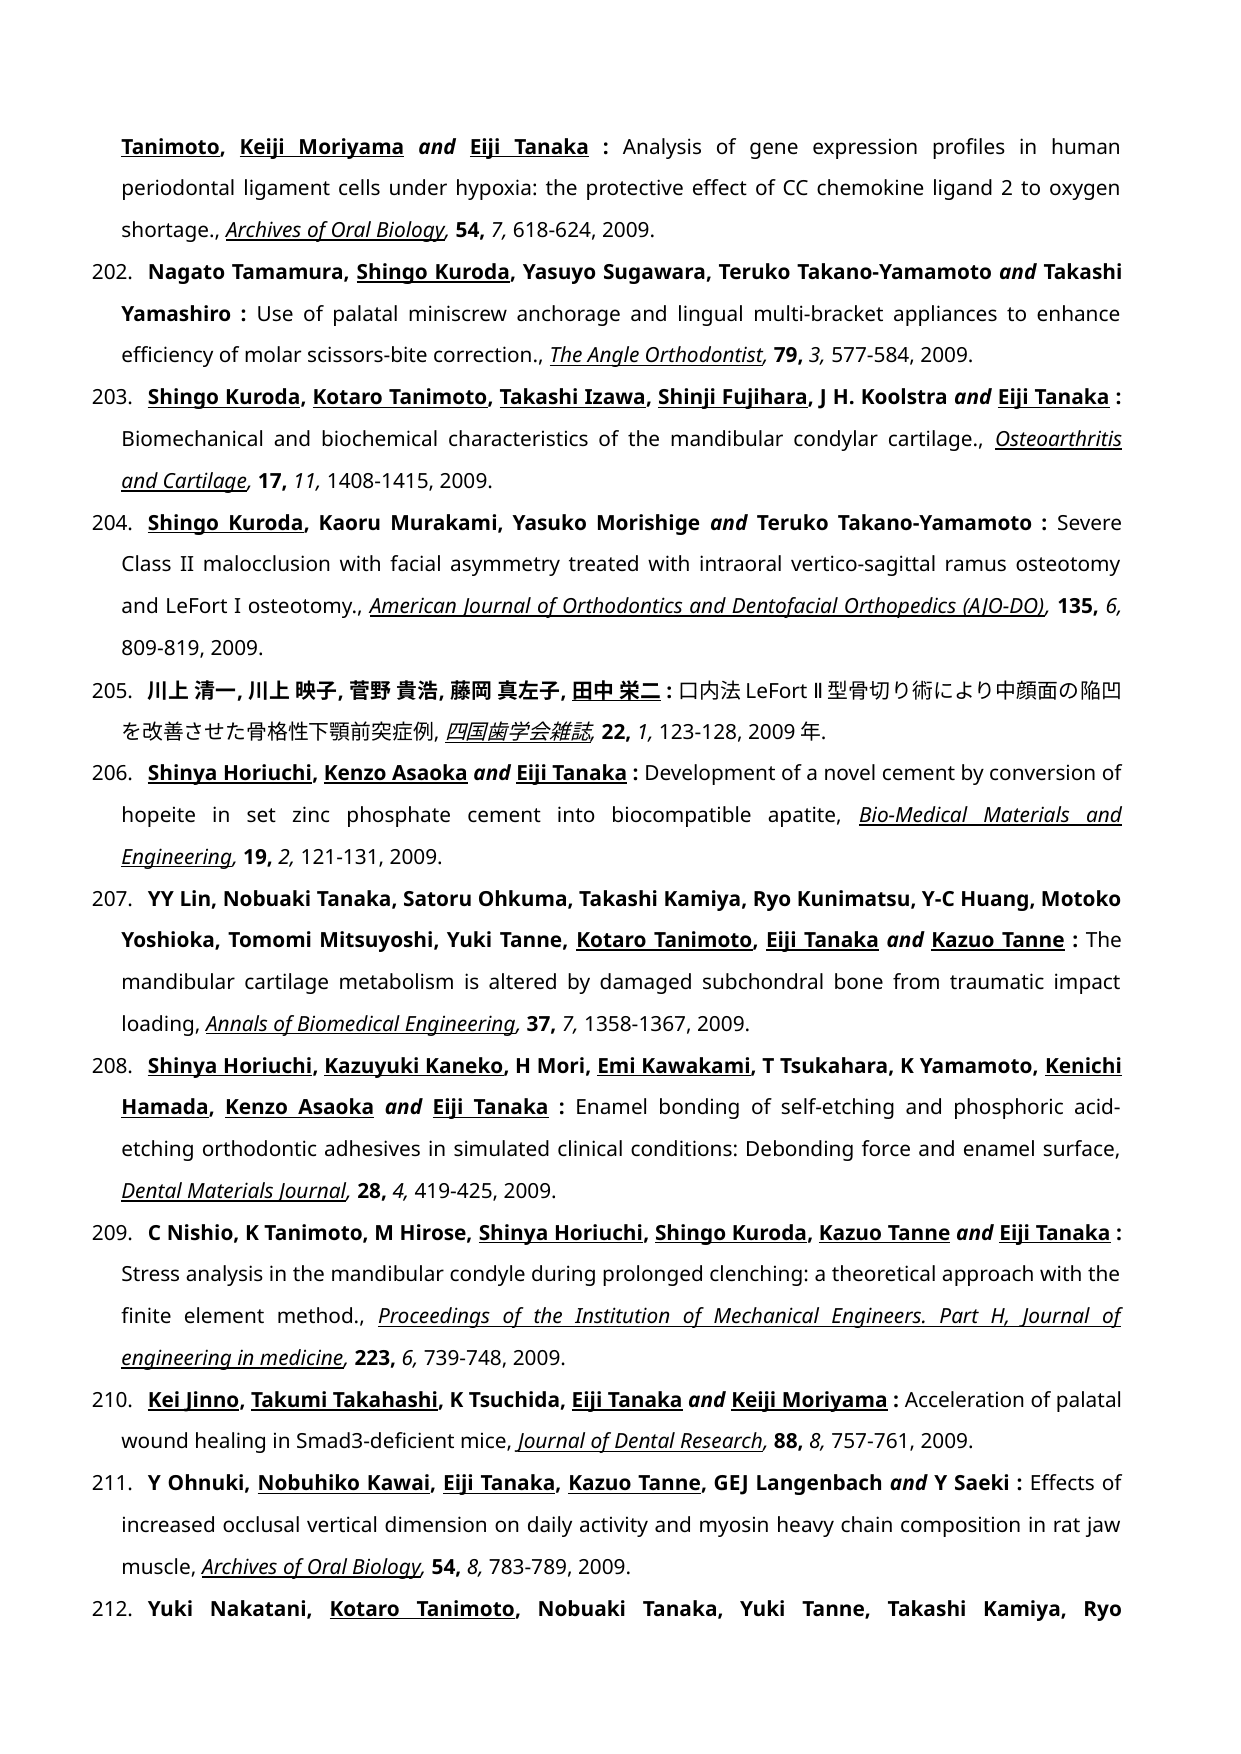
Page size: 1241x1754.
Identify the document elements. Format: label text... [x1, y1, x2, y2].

list Shinya Horiuchi, Kenzo Asaoka and Eiji Tanaka : Development of a novel cement by conversion of hopeite in set zinc phosphate cement into biocompatible apatite, Bio-Medical Materials and Engineering, 19, 2, 121-131, 2009. [92, 752, 1122, 877]
list Shingo Kuroda, Kotaro Tanimoto, Takashi Izawa, Shinji Fujihara, J H. Koolstra and Eiji Tanaka : Biomechanical and biochemical characteristics of the mandibular condylar cartilage., Osteoarthritis and Cartilage, 17, 11, 1408-1415, 2009. [92, 376, 1122, 501]
list 川上 清一, 川上 映子, 菅野 貴浩, 藤岡 真左子, 田中 栄二 : 口内法LeFort Ⅱ型骨切り術により中顔面の陥凹を改善させた骨格性下顎前突症例, 四国歯学会雑誌, 22, 1, 123-128, 2009年. [92, 668, 1122, 752]
list YY Lin, Nobuaki Tanaka, Satoru Ohkuma, Takashi Kamiya, Ryo Kunimatsu, Y-C Huang, Motoko Yoshioka, Tomomi Mitsuyoshi, Yuki Tanne, Kotaro Tanimoto, Eiji Tanaka and Kazuo Tanne : The mandibular cartilage metabolism is altered by damaged subchondral bone from traumatic impact loading, Annals of Biomedical Engineering, 37, 7, 1358-1367, 2009. [92, 877, 1122, 1044]
list Shinya Horiuchi, Kazuyuki Kaneko, H Mori, Emi Kawakami, T Tsukahara, K Yamamoto, Kenichi Hamada, Kenzo Asaoka and Eiji Tanaka : Enamel bonding of self-etching and phosphoric acid-etching orthodontic adhesives in simulated clinical conditions: Debonding force and enamel surface, Dental Materials Journal, 28, 4, 419-425, 2009. [92, 1044, 1122, 1211]
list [92, 125, 1122, 250]
list Nagato Tamamura, Shingo Kuroda, Yasuyo Sugawara, Teruko Takano-Yamamoto and Takashi Yamashiro : Use of palatal miniscrew anchorage and lingual multi-bracket appliances to enhance efficiency of molar scissors-bite correction., The Angle Orthodontist, 79, 3, 577-584, 2009. [92, 250, 1122, 376]
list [92, 1587, 1122, 1629]
list Shingo Kuroda, Kaoru Murakami, Yasuko Morishige and Teruko Takano-Yamamoto : Severe Class II malocclusion with facial asymmetry treated with intraoral vertico-sagittal ramus osteotomy and LeFort I osteotomy., American Journal of Orthodontics and Dentofacial Orthopedics (AJO-DO), 135, 6, 809-819, 2009. [92, 501, 1122, 668]
list Kei Jinno, Takumi Takahashi, K Tsuchida, Eiji Tanaka and Keiji Moriyama : Acceleration of palatal wound healing in Smad3-deficient mice, Journal of Dental Research, 88, 8, 757-761, 2009. [92, 1378, 1122, 1462]
list C Nishio, K Tanimoto, M Hirose, Shinya Horiuchi, Shingo Kuroda, Kazuo Tanne and Eiji Tanaka : Stress analysis in the mandibular condyle during prolonged clenching: a theoretical approach with the finite element method., Proceedings of the Institution of Mechanical Engineers. Part H, Journal of engineering in medicine, 223, 6, 739-748, 2009. [92, 1211, 1122, 1378]
list Y Ohnuki, Nobuhiko Kawai, Eiji Tanaka, Kazuo Tanne, GEJ Langenbach and Y Saeki : Effects of increased occlusal vertical dimension on daily activity and myosin heavy chain composition in rat jaw muscle, Archives of Oral Biology, 54, 8, 783-789, 2009. [92, 1462, 1122, 1587]
